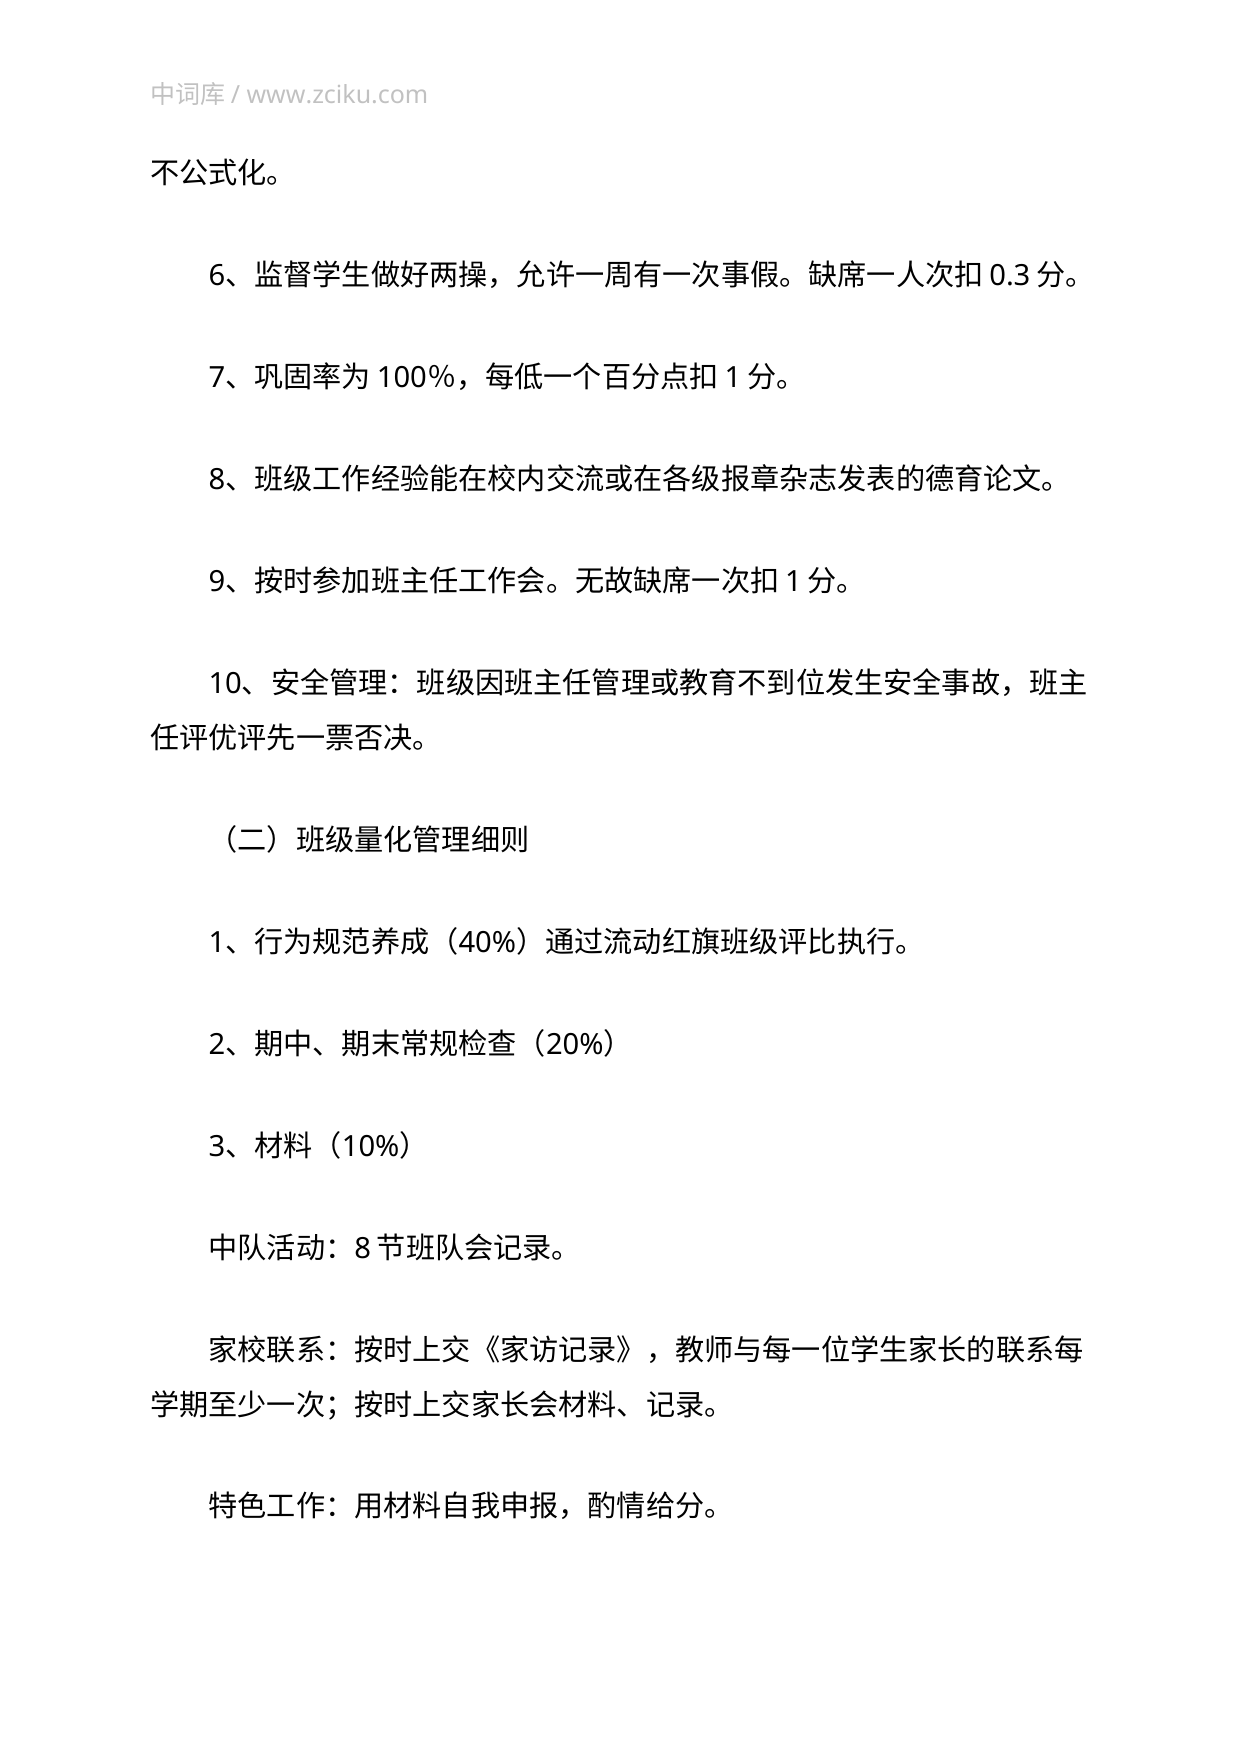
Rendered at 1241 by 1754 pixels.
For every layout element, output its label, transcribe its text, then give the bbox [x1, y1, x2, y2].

text 2、期中、期末常规检查（20%） [150, 1020, 1090, 1063]
text 中队活动：8节班队会记录。 [150, 1224, 1090, 1267]
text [150, 150, 1090, 192]
text 1、行为规范养成（40%）通过流动红旗班级评比执行。 [150, 918, 1090, 961]
text （二）班级量化管理细则 [150, 816, 1090, 859]
text 特色工作：用材料自我申报，酌情给分。 [150, 1483, 1090, 1525]
text 3、材料（10%） [150, 1122, 1090, 1164]
text 家校联系：按时上交《家访记录》，教师与每一位学生家长的联系每学期至少一次；按时上交家长会材料、记录。 [150, 1326, 1090, 1423]
text 8、班级工作经验能在校内交流或在各级报章杂志发表的德育论文。 [150, 456, 1090, 498]
text 6、监督学生做好两操，允许一周有一次事假。缺席一人次扣0.3分。 [150, 252, 1090, 294]
text 10、安全管理：班级因班主任管理或教育不到位发生安全事故，班主任评优评先一票否决。 [150, 660, 1090, 757]
text 7、巩固率为100％，每低一个百分点扣1分。 [150, 354, 1090, 396]
text 9、按时参加班主任工作会。无故缺席一次扣1分。 [150, 558, 1090, 600]
